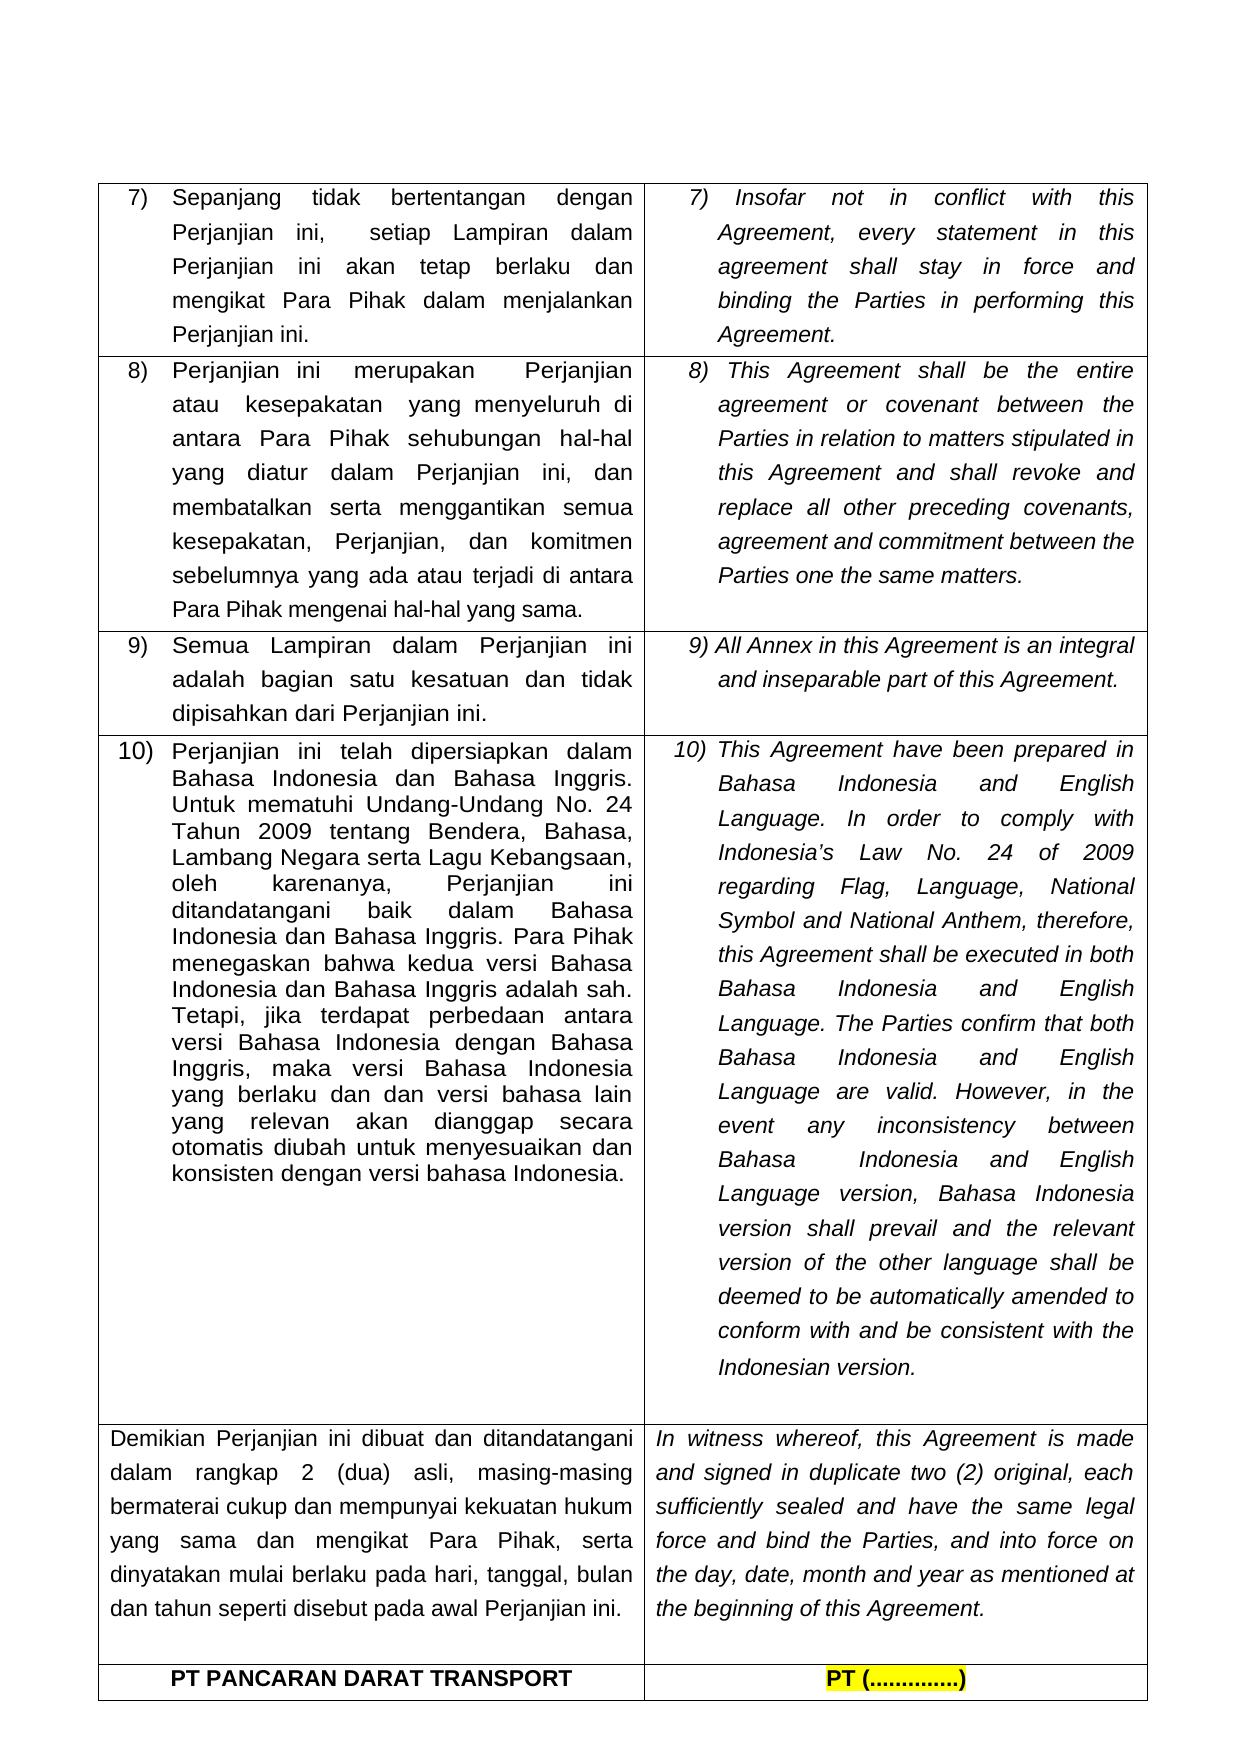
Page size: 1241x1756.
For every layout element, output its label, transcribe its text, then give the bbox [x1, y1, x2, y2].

table_cell 9) All Annex in this Agreement is an integral and inseparable part of this Agreement. [645, 632, 1147, 735]
table_cell Demikian Perjanjian ini dibuat dan ditandatangani dalam rangkap 2 (dua) asli, masing-masing bermaterai cukup dan mempunyai kekuatan hukum yang sama dan mengikat Para Pihak, serta dinyatakan mulai berlaku pada hari, tanggal, bulan dan tahun seperti disebut pada awal Perjanjian ini. [99, 1425, 644, 1664]
table_cell Semua Lampiran dalam Perjanjian ini adalah bagian satu kesatuan dan tidak dipisahkan dari Perjanjian ini. [99, 632, 644, 735]
table_cell Perjanjian ini merupakan Perjanjian atau kesepakatan yang menyeluruh di antara Para Pihak sehubungan hal-hal yang diatur dalam Perjanjian ini, dan membatalkan serta menggantikan semua kesepakatan, Perjanjian, dan komitmen sebelumnya yang ada atau terjadi di antara Para Pihak mengenai hal-hal yang sama. [99, 357, 644, 631]
table_cell In witness whereof, this Agreement is made and signed in duplicate two (2) original, each sufficiently sealed and have the same legal force and bind the Parties, and into force on the day, date, month and year as mentioned at the beginning of this Agreement. [645, 1425, 1147, 1664]
table_cell Perjanjian ini telah dipersiapkan dalam Bahasa Indonesia dan Bahasa Inggris. Untuk mematuhi Undang-Undang No. 24 Tahun 2009 tentang Bendera, Bahasa, Lambang Negara serta Lagu Kebangsaan, oleh karenanya, Perjanjian ini ditandatangani baik dalam Bahasa Indonesia dan Bahasa Inggris. Para Pihak menegaskan bahwa kedua versi Bahasa Indonesia dan Bahasa Inggris adalah sah. Tetapi, jika terdapat perbedaan antara versi Bahasa Indonesia dengan Bahasa Inggris, maka versi Bahasa Indonesia yang berlaku dan dan versi bahasa lain yang relevan akan dianggap secara otomatis diubah untuk menyesuaikan dan konsisten dengan versi bahasa Indonesia. [99, 736, 644, 1423]
table_cell 8) This Agreement shall be the entire agreement or covenant between the Parties in relation to matters stipulated in this Agreement and shall revoke and replace all other preceding covenants, agreement and commitment between the Parties one the same matters. [645, 357, 1147, 631]
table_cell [99, 1665, 644, 1699]
table_cell Sepanjang tidak bertentangan dengan Perjanjian ini, setiap Lampiran dalam Perjanjian ini akan tetap berlaku dan mengikat Para Pihak dalam menjalankan Perjanjian ini. [99, 184, 644, 356]
table_cell 7) Insofar not in conflict with this Agreement, every statement in this agreement shall stay in force and binding the Parties in performing this Agreement. [645, 184, 1147, 356]
table_cell 10) This Agreement have been prepared in Bahasa Indonesia and English Language. In order to comply with Indonesia’s Law No. 24 of 2009 regarding Flag, Language, National Symbol and National Anthem, therefore, this Agreement shall be executed in both Bahasa Indonesia and English Language. The Parties confirm that both Bahasa Indonesia and English Language are valid. However, in the event any inconsistency between Bahasa Indonesia and English Language version, Bahasa Indonesia version shall prevail and the relevant version of the other language shall be deemed to be automatically amended to conform with and be consistent with the Indonesian version. [645, 736, 1147, 1423]
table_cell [645, 1665, 1147, 1699]
